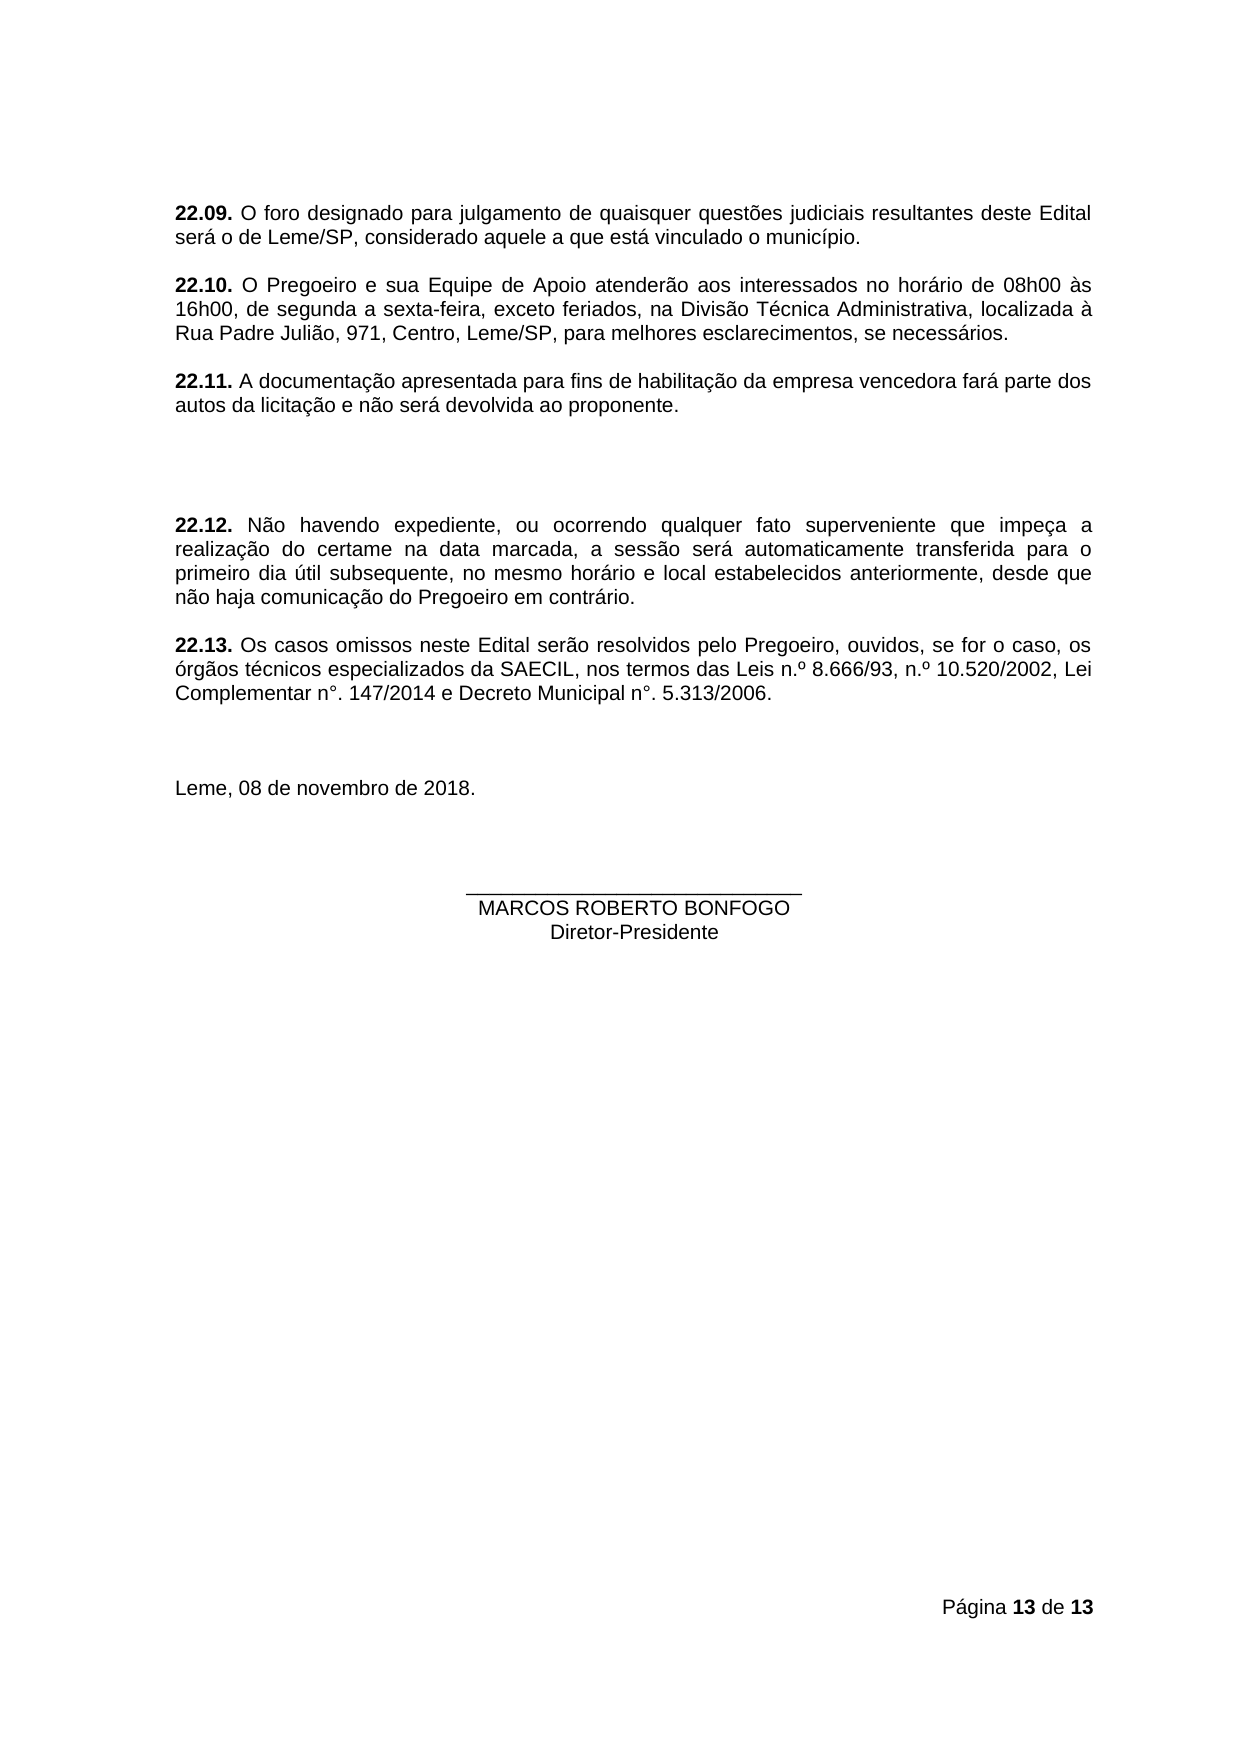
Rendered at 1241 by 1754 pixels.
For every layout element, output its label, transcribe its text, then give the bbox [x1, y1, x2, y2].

text Leme, 08 de novembro de 2018. [175, 776, 1093, 800]
text 22.12. Não havendo expediente, ou ocorrendo qualquer fato superveniente que impeça a realização do certame na data marcada, a sessão será automaticamente transferida para o primeiro dia útil subsequente, no mesmo horário e local estabelecidos anteriormente, desde que não haja comunicação do Pregoeiro em contrário. [175, 513, 1093, 608]
text 22.09. O foro designado para julgamento de quaisquer questões judiciais resultantes deste Edital será o de Leme/SP, considerado aquele a que está vinculado o município. [175, 201, 1093, 249]
text 22.11. A documentação apresentada para fins de habilitação da empresa vencedora fará parte dos autos da licitação e não será devolvida ao proponente. [175, 369, 1093, 417]
text MARCOS ROBERTO BONFOGO [175, 896, 1093, 920]
text Diretor-Presidente [175, 920, 1093, 944]
text 22.13. Os casos omissos neste Edital serão resolvidos pelo Pregoeiro, ouvidos, se for o caso, os órgãos técnicos especializados da SAECIL, nos termos das Leis n.º 8.666/93, n.º 10.520/2002, Lei Complementar n°. 147/2014 e Decreto Municipal n°. 5.313/2006. [175, 632, 1093, 704]
text 22.10. O Pregoeiro e sua Equipe de Apoio atenderão aos interessados no horário de 08h00 às 16h00, de segunda a sexta-feira, exceto feriados, na Divisão Técnica Administrativa, localizada à Rua Padre Julião, 971, Centro, Leme/SP, para melhores esclarecimentos, se necessários. [175, 273, 1093, 345]
text _____________________________ [175, 872, 1093, 896]
